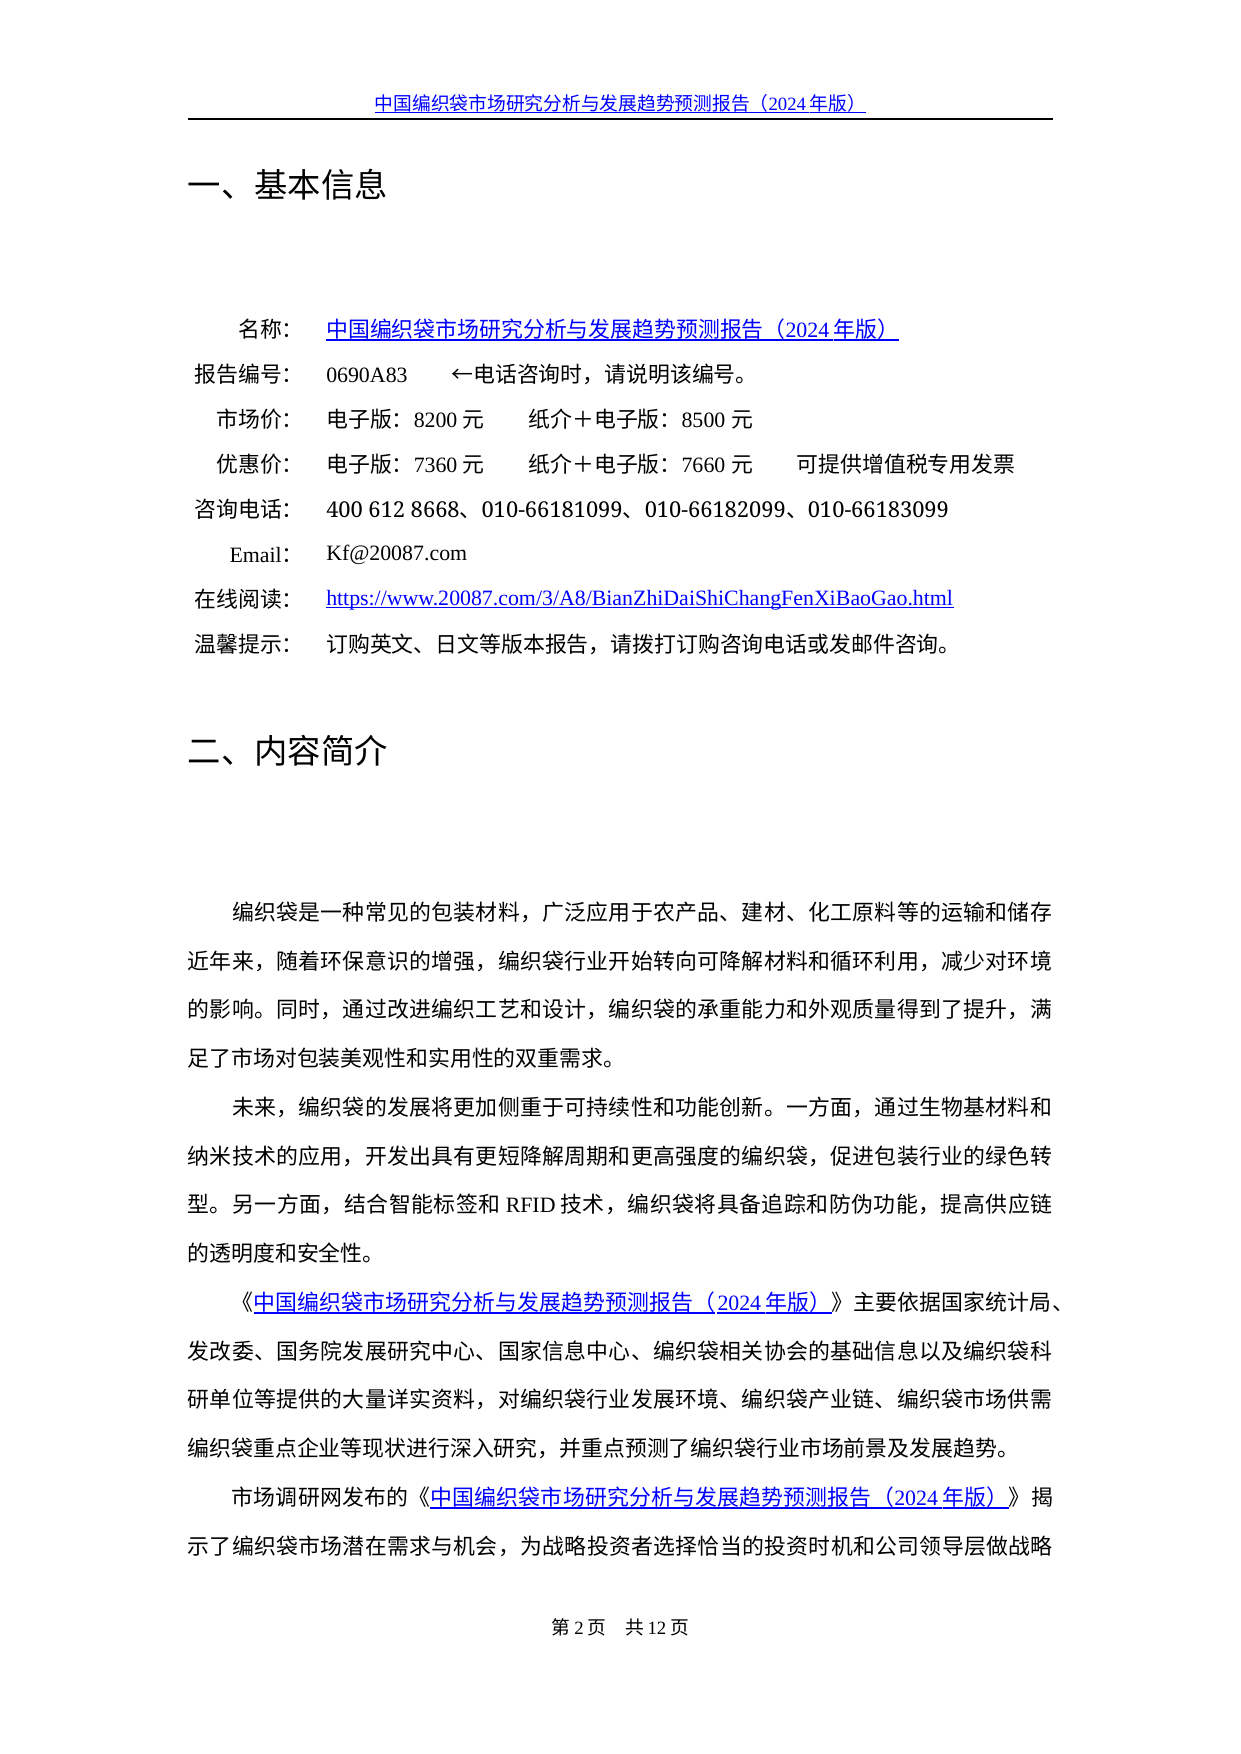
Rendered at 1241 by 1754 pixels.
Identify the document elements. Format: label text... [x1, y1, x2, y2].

title 二、内容简介 [187, 717, 1053, 782]
table_cell Email： [167, 537, 315, 582]
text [187, 894, 1053, 1561]
table_cell 0690A83 ←电话咨询时，请说明该编号。 [315, 357, 1073, 402]
table_cell 400 612 8668、010-66181099、010-66182099、010-66183099 [315, 492, 1073, 537]
table_cell 市场价： [167, 402, 315, 447]
table_cell Kf@20087.com [315, 537, 1073, 582]
table_cell 温馨提示： [167, 627, 315, 672]
table_header 中国编织袋市场研究分析与发展趋势预测报告（2024年版） [315, 312, 1073, 357]
table_cell 订购英文、日文等版本报告，请拨打订购咨询电话或发邮件咨询。 [315, 627, 1073, 672]
table_cell 电子版：7360 元 纸介＋电子版：7660 元 可提供增值税专用发票 [315, 447, 1073, 492]
table_cell 在线阅读： [167, 582, 315, 627]
table_header 名称： [167, 312, 315, 357]
table_cell 电子版：8200 元 纸介＋电子版：8500 元 [315, 402, 1073, 447]
table_cell [315, 582, 1073, 627]
table_cell 优惠价： [167, 447, 315, 492]
title 一、基本信息 [187, 150, 1053, 215]
table_cell 报告编号： [167, 357, 315, 402]
table_cell 咨询电话： [167, 492, 315, 537]
